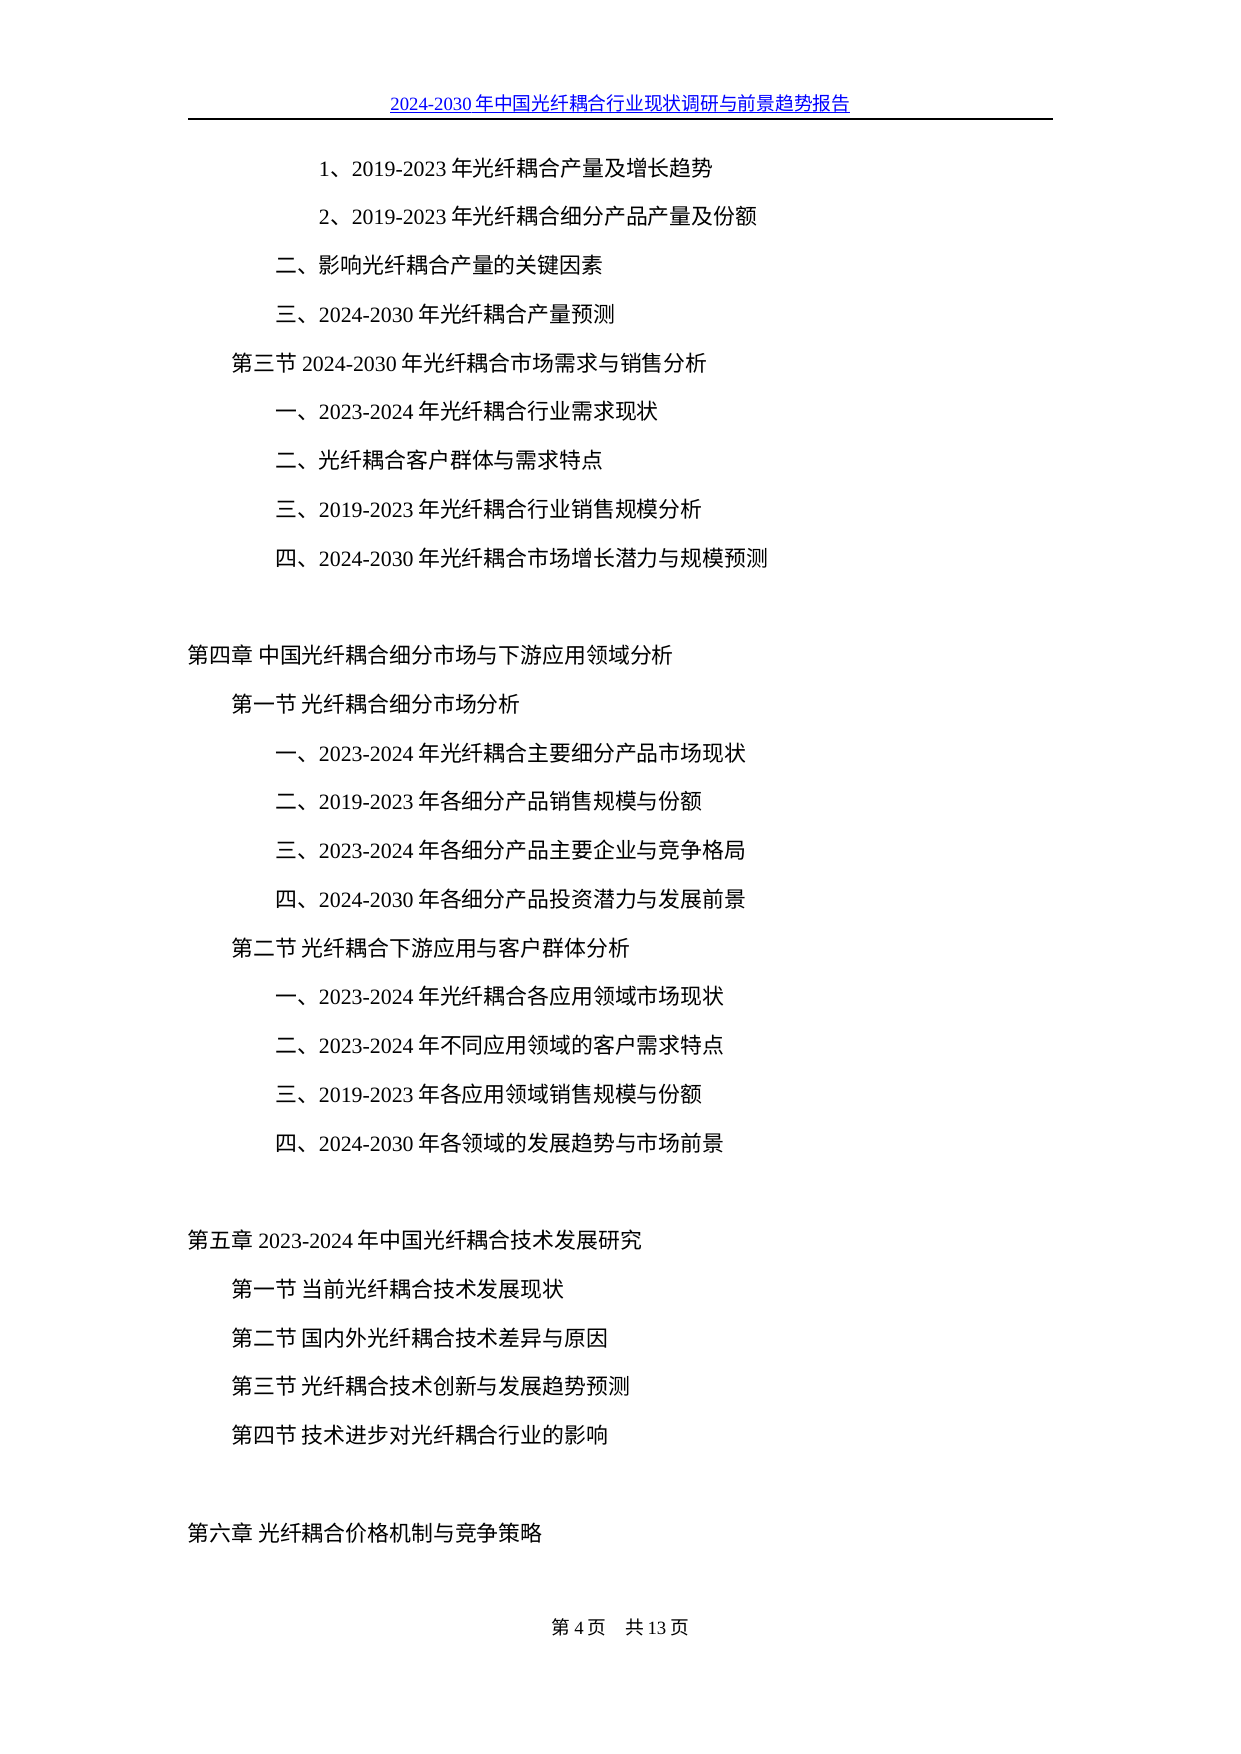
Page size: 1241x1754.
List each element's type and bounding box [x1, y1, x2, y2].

text [187, 150, 1053, 1548]
